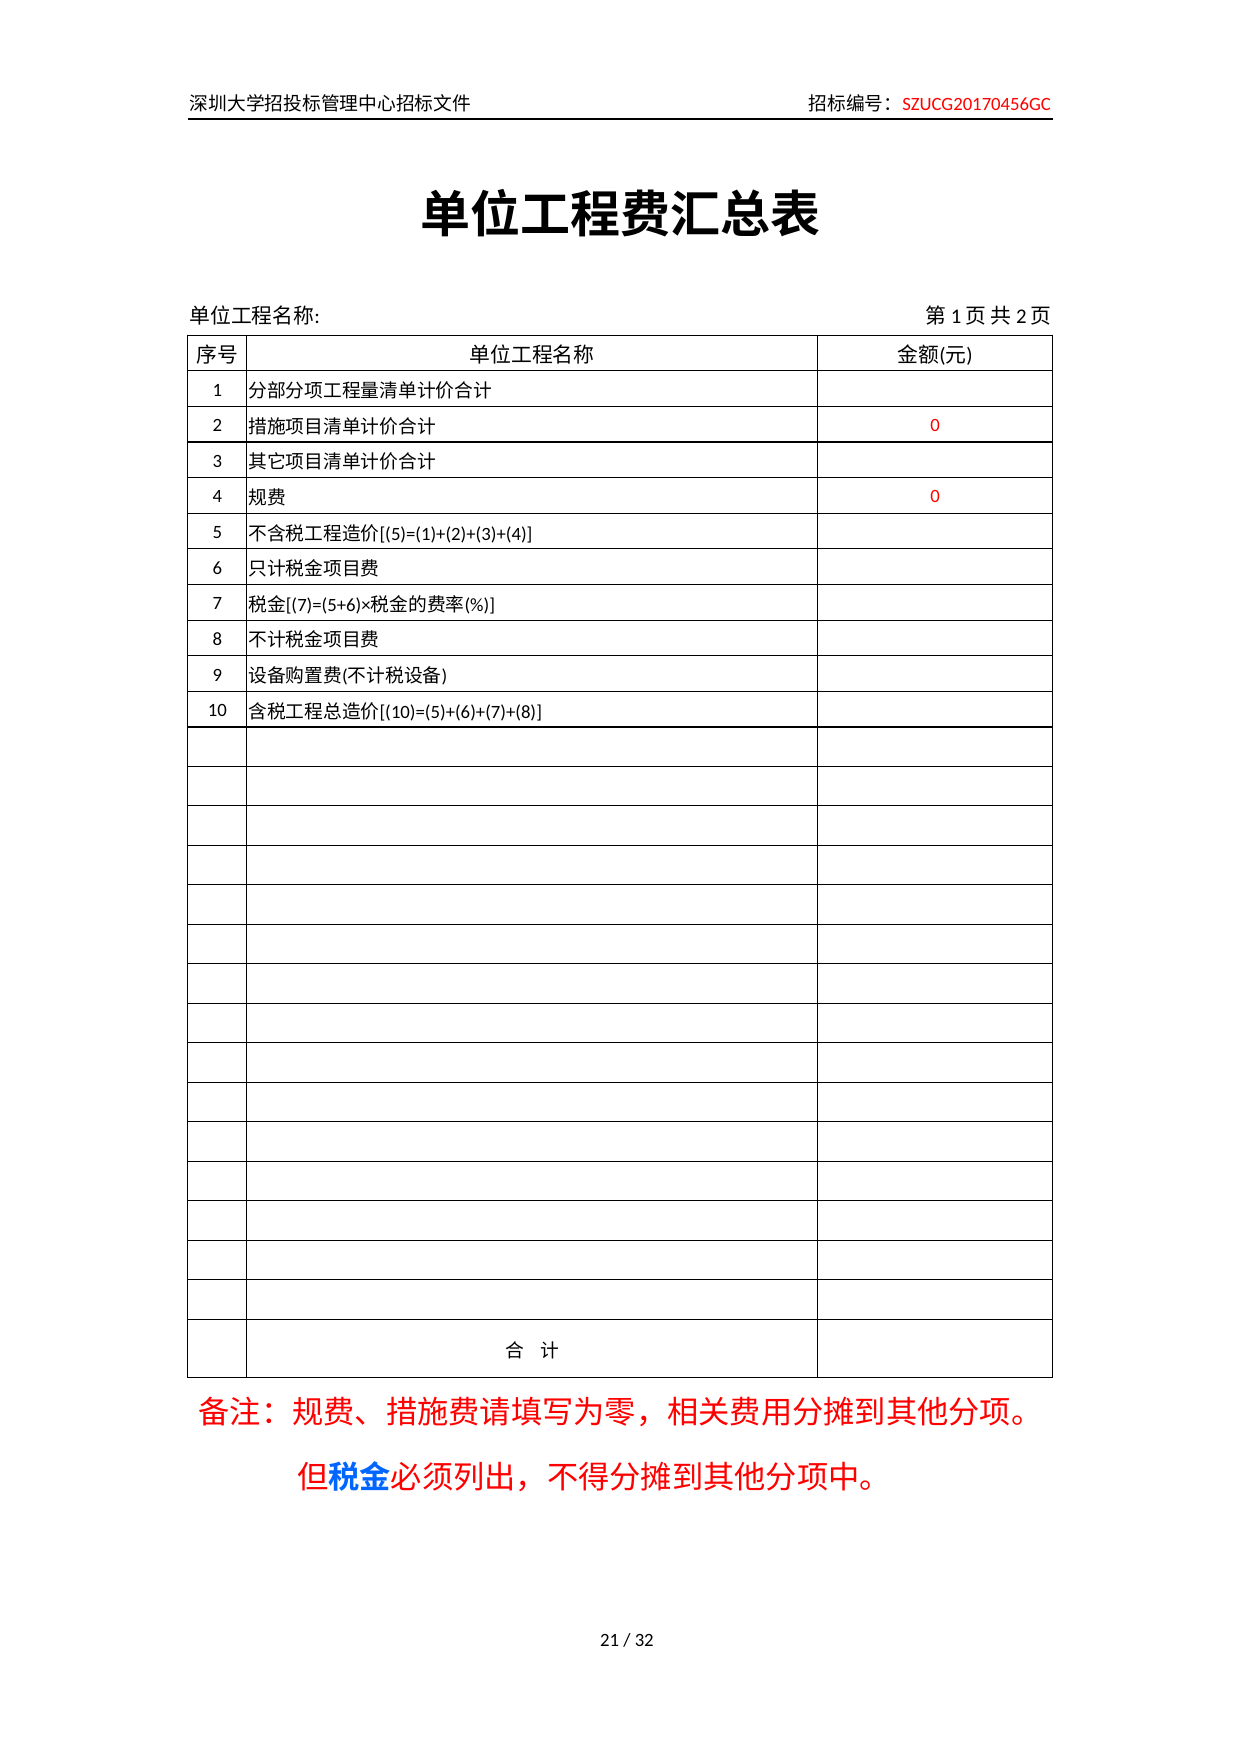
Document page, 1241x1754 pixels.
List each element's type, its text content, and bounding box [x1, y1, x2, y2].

table_cell [818, 514, 1052, 548]
table_cell [188, 728, 246, 766]
table_cell [188, 1162, 246, 1200]
table_cell [247, 1004, 817, 1042]
table_cell 含税工程总造价[(10)=(5)+(6)+(7)+(8)] [247, 692, 817, 726]
table_cell [247, 1201, 817, 1240]
table_cell 合 计 [247, 1320, 817, 1377]
table_cell [818, 1004, 1052, 1042]
table_cell [818, 1083, 1052, 1121]
table_cell [818, 846, 1052, 884]
table_cell [818, 1122, 1052, 1161]
table_cell [247, 728, 817, 766]
table_cell 5 [188, 514, 246, 548]
table_cell 9 [188, 656, 246, 691]
table_cell [188, 964, 246, 1003]
table_cell 分部分项工程量清单计价合计 [247, 371, 817, 406]
table_cell [188, 1004, 246, 1042]
table_cell [247, 964, 817, 1003]
table_cell [818, 585, 1052, 619]
table_cell 序号 [188, 336, 246, 370]
table_cell 其它项目清单计价合计 [247, 443, 817, 477]
table_cell [818, 692, 1052, 726]
table_cell [818, 885, 1052, 924]
table_cell 措施项目清单计价合计 [247, 407, 817, 441]
table_cell [818, 767, 1052, 805]
table_header 第1页 共2页 [817, 292, 1053, 334]
table_cell [818, 371, 1052, 406]
table_cell [247, 1122, 817, 1161]
table_cell [188, 1083, 246, 1121]
text 但税金必须列出，不得分摊到其他分项中。 [187, 1443, 1053, 1508]
table_cell [188, 1201, 246, 1240]
table_cell [818, 1201, 1052, 1240]
table_cell 不含税工程造价[(5)=(1)+(2)+(3)+(4)] [247, 514, 817, 548]
table_cell 0 [818, 407, 1052, 441]
table_cell [247, 925, 817, 963]
table_cell [818, 549, 1052, 584]
table_cell [188, 1320, 246, 1377]
table_cell [818, 443, 1052, 477]
table_cell [247, 1241, 817, 1279]
table_cell 1 [188, 371, 246, 406]
table_cell [818, 1280, 1052, 1319]
table_cell [818, 806, 1052, 845]
table_cell 0 [818, 478, 1052, 513]
table_cell [818, 1241, 1052, 1279]
table_cell 8 [188, 621, 246, 655]
table_cell 不计税金项目费 [247, 621, 817, 655]
table_cell [247, 767, 817, 805]
table_cell [188, 1122, 246, 1161]
table_cell [188, 1280, 246, 1319]
table_cell [818, 1320, 1052, 1377]
text 备注：规费、措施费请填写为零，相关费用分摊到其他分项。 [187, 1378, 1053, 1443]
table_cell 4 [188, 478, 246, 513]
table_cell 税金[(7)=(5+6)×税金的费率(%)] [247, 585, 817, 619]
table_cell [818, 621, 1052, 655]
table_cell 只计税金项目费 [247, 549, 817, 584]
table_cell [247, 1083, 817, 1121]
table_cell [818, 1162, 1052, 1200]
table_cell 6 [188, 549, 246, 584]
table_cell 规费 [247, 478, 817, 513]
table_cell 金额(元) [818, 336, 1052, 370]
table_cell [247, 806, 817, 845]
table_cell [188, 846, 246, 884]
table_cell 2 [188, 407, 246, 441]
table_cell [247, 1280, 817, 1319]
table_cell [247, 846, 817, 884]
table_cell [247, 1043, 817, 1082]
table_cell [188, 767, 246, 805]
table_cell 单位工程名称 [247, 336, 817, 370]
table_cell 7 [188, 585, 246, 619]
table_cell [247, 1162, 817, 1200]
table_cell [188, 885, 246, 924]
table_cell [247, 885, 817, 924]
table_cell 设备购置费(不计税设备) [247, 656, 817, 691]
table_cell [188, 1043, 246, 1082]
table_cell [188, 1241, 246, 1279]
table_cell [188, 925, 246, 963]
table_cell [818, 925, 1052, 963]
table_header 单位工程名称: [188, 292, 817, 334]
table_cell [188, 806, 246, 845]
table_cell 3 [188, 443, 246, 477]
table_cell [818, 728, 1052, 766]
table_cell [818, 964, 1052, 1003]
table_cell 10 [188, 692, 246, 726]
table_cell [818, 656, 1052, 691]
table_cell [818, 1043, 1052, 1082]
text 单位工程费汇总表 [187, 162, 1053, 259]
